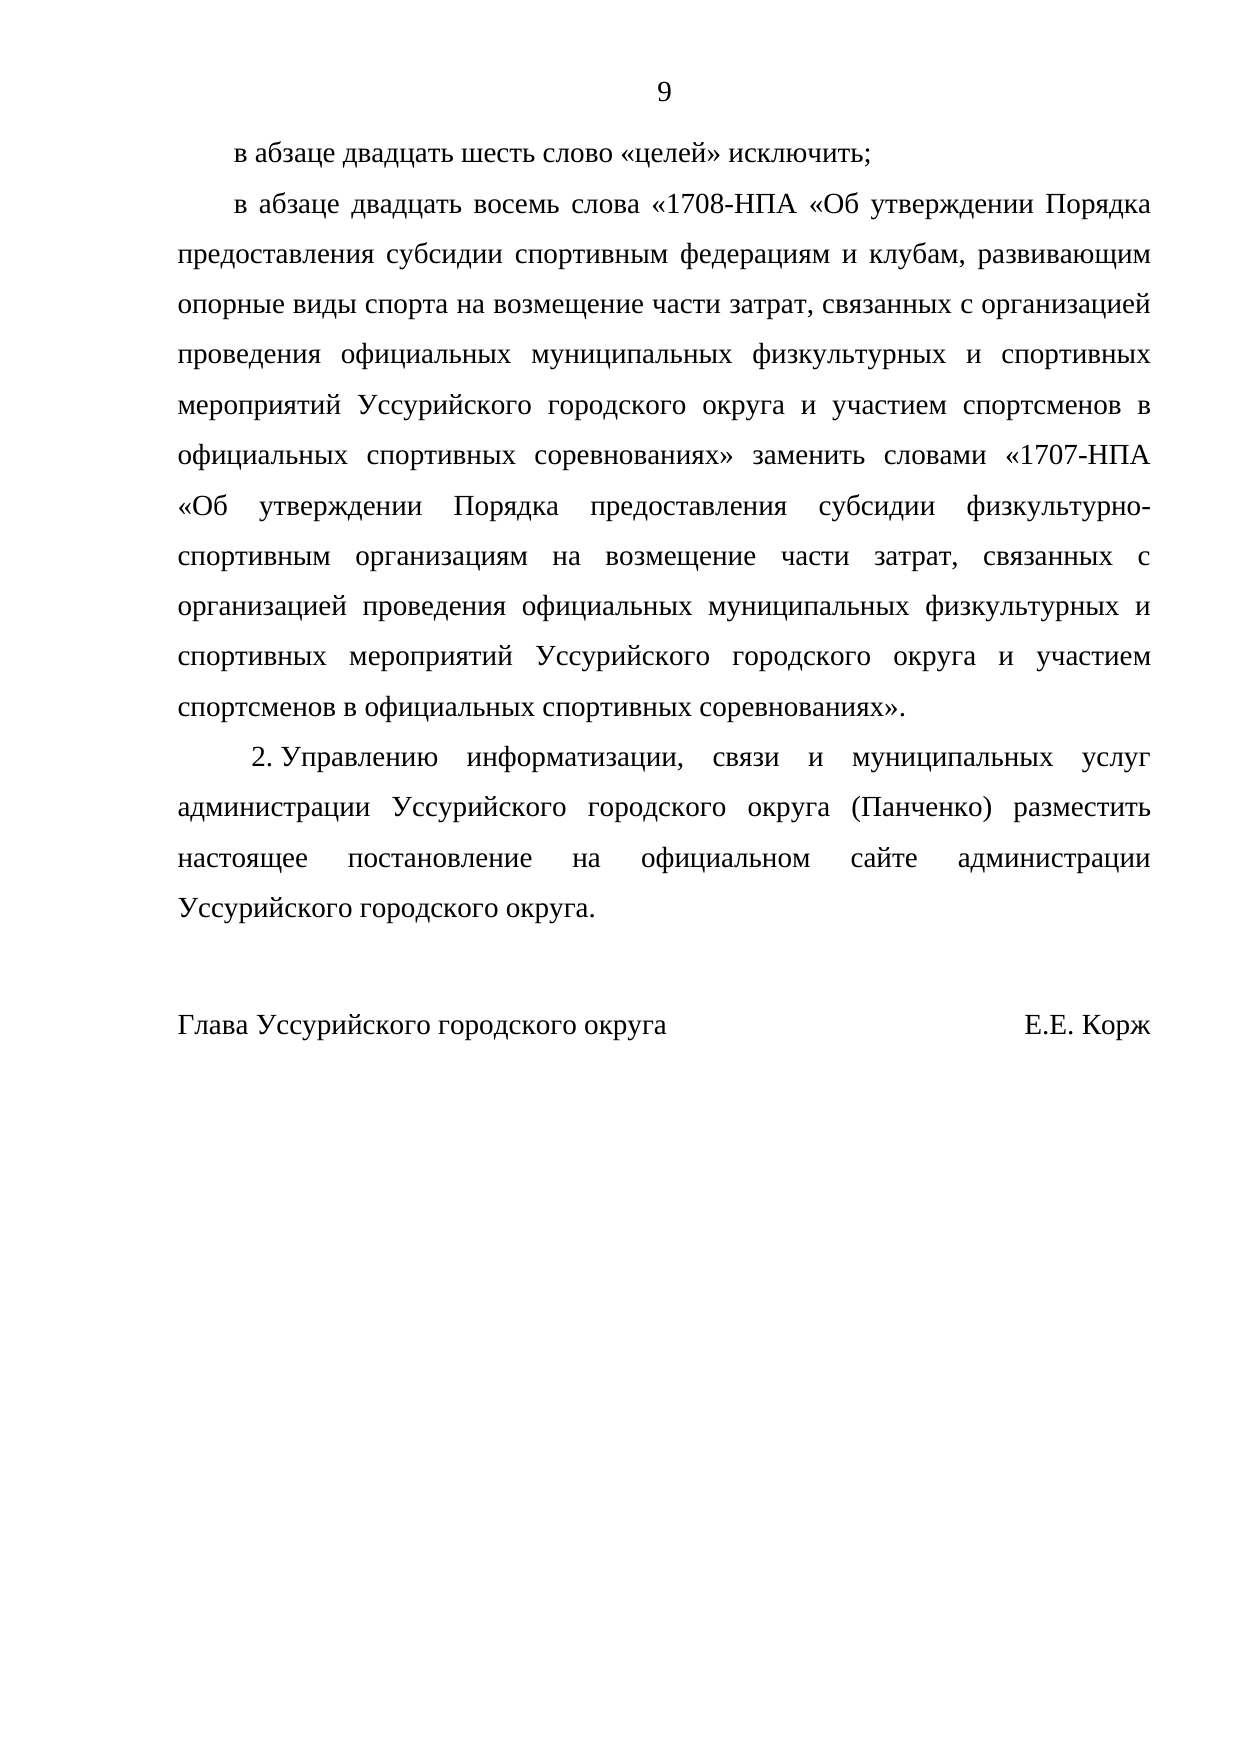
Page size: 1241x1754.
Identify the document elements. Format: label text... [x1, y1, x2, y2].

text 2. Управлению информатизации, связи и муниципальных услуг администрации Уссурийского городского округа (Панченко) разместить настоящее постановление на официальном сайте администрации Уссурийского городского округа. [177, 739, 1152, 924]
text в абзаце двадцать восемь слова «1708-НПА «Об утверждении Порядка предоставления субсидии спортивным федерациям и клубам, развивающим опорные виды спорта на возмещение части затрат, связанных с организацией проведения официальных муниципальных физкультурных и спортивных мероприятий Уссурийского городского округа и участием спортсменов в официальных спортивных соревнованиях» заменить словами «1707-НПА «Об утверждении Порядка предоставления субсидии физкультурно-спортивным организациям на возмещение части затрат, связанных с организацией проведения официальных муниципальных физкультурных и спортивных мероприятий Уссурийского городского округа и участием спортсменов в официальных спортивных соревнованиях». [177, 186, 1152, 722]
text Глава Уссурийского городского округа Е.Е. Корж [177, 1007, 1152, 1041]
text в абзаце двадцать шесть слово «целей» исключить; [177, 135, 1152, 169]
